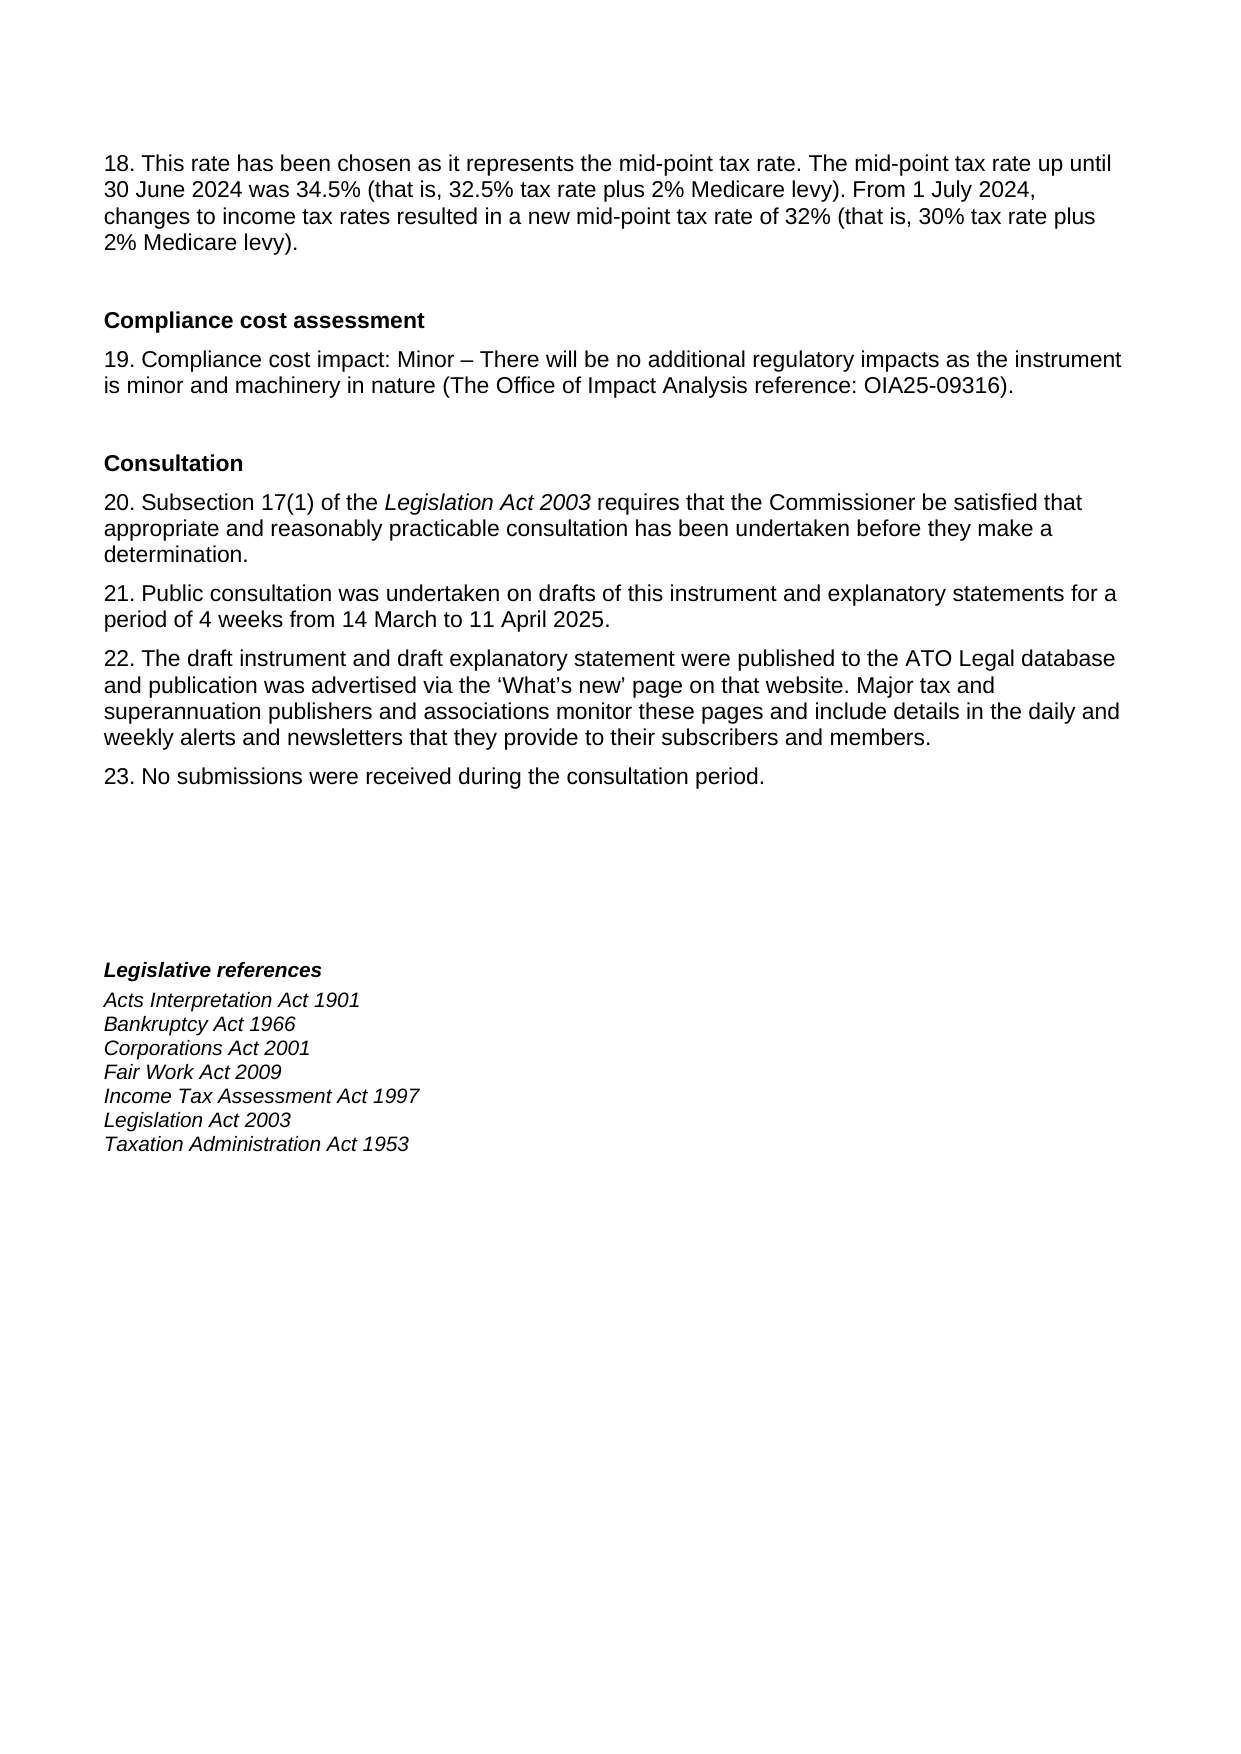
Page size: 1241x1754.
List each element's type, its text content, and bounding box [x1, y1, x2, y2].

list The draft instrument and draft explanatory statement were published to the ATO Legal database and publication was advertised via the ‘What’s new’ page on that website. Major tax and superannuation publishers and associations monitor these pages and include details in the daily and weekly alerts and newsletters that they provide to their subscribers and members. [103, 645, 1122, 751]
text Legislation Act 2003 [103, 1107, 1122, 1131]
subtitle Legislative references [103, 957, 1122, 981]
subtitle Consultation [103, 450, 1122, 476]
list Public consultation was undertaken on drafts of this instrument and explanatory statements for a period of 4 weeks from 14 March to 11 April 2025. [103, 580, 1122, 633]
list Compliance cost impact: Minor – There will be no additional regulatory impacts as the instrument is minor and machinery in nature (The Office of Impact Analysis reference: OIA25-09316). [103, 346, 1122, 398]
text Taxation Administration Act 1953 [103, 1131, 1122, 1155]
text Bankruptcy Act 1966 [103, 1012, 1122, 1036]
text Corporations Act 2001 [103, 1036, 1122, 1059]
list This rate has been chosen as it represents the mid-point tax rate. The mid-point tax rate up until 30 June 2024 was 34.5% (that is, 32.5% tax rate plus 2% Medicare levy). From 1 July 2024, changes to income tax rates resulted in a new mid-point tax rate of 32% (that is, 30% tax rate plus 2% Medicare levy). [103, 150, 1122, 255]
list Subsection 17(1) of the Legislation Act 2003 requires that the Commissioner be satisfied that appropriate and reasonably practicable consultation has been undertaken before they make a determination. [103, 488, 1122, 568]
text Fair Work Act 2009 [103, 1059, 1122, 1083]
text Acts Interpretation Act 1901 [103, 988, 1122, 1012]
subtitle Compliance cost assessment [103, 307, 1122, 333]
list No submissions were received during the consultation period. [103, 763, 1122, 789]
text Income Tax Assessment Act 1997 [103, 1083, 1122, 1107]
